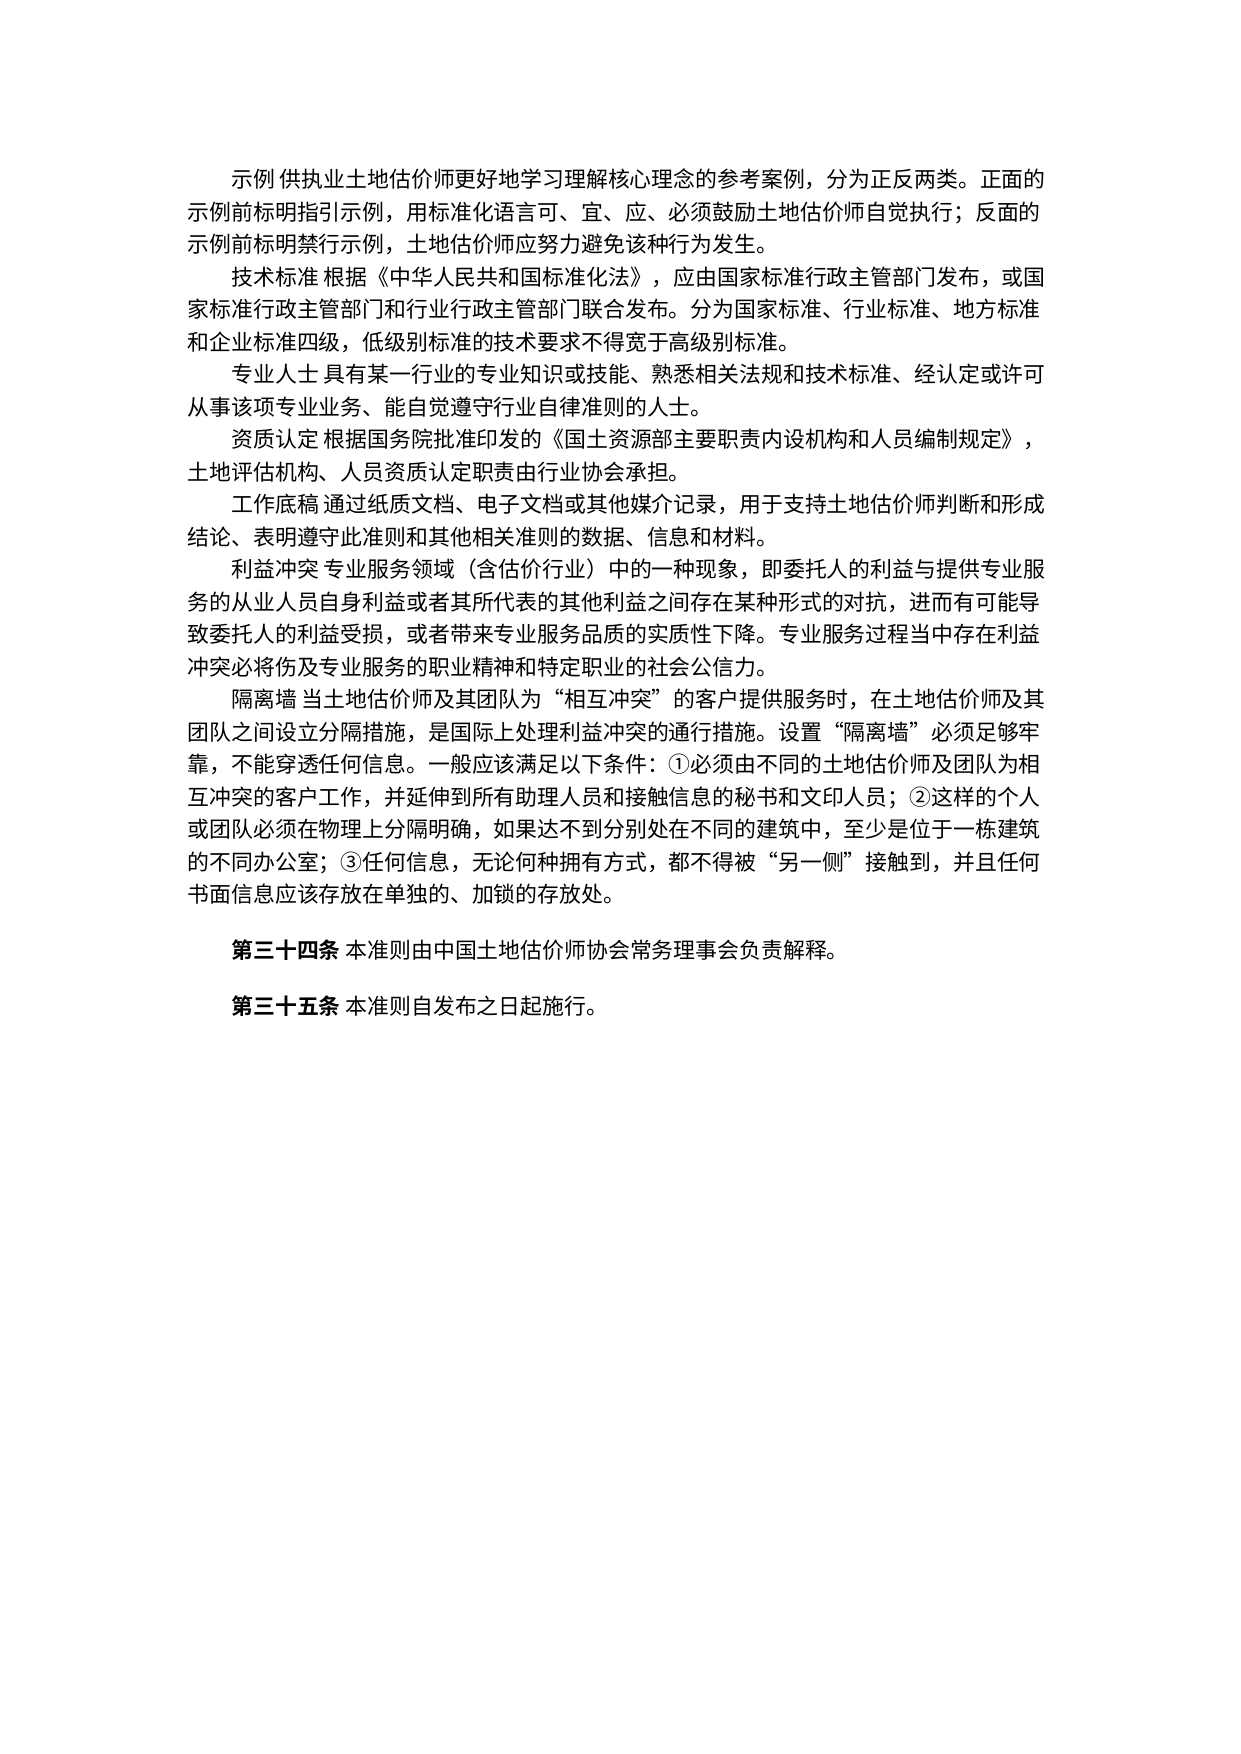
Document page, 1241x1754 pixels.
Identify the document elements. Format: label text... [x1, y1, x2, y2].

text 第三十四条 本准则由中国土地估价师协会常务理事会负责解释。 [187, 933, 1053, 965]
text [187, 162, 1053, 909]
text 第三十五条 本准则自发布之日起施行。 [187, 989, 1053, 1021]
